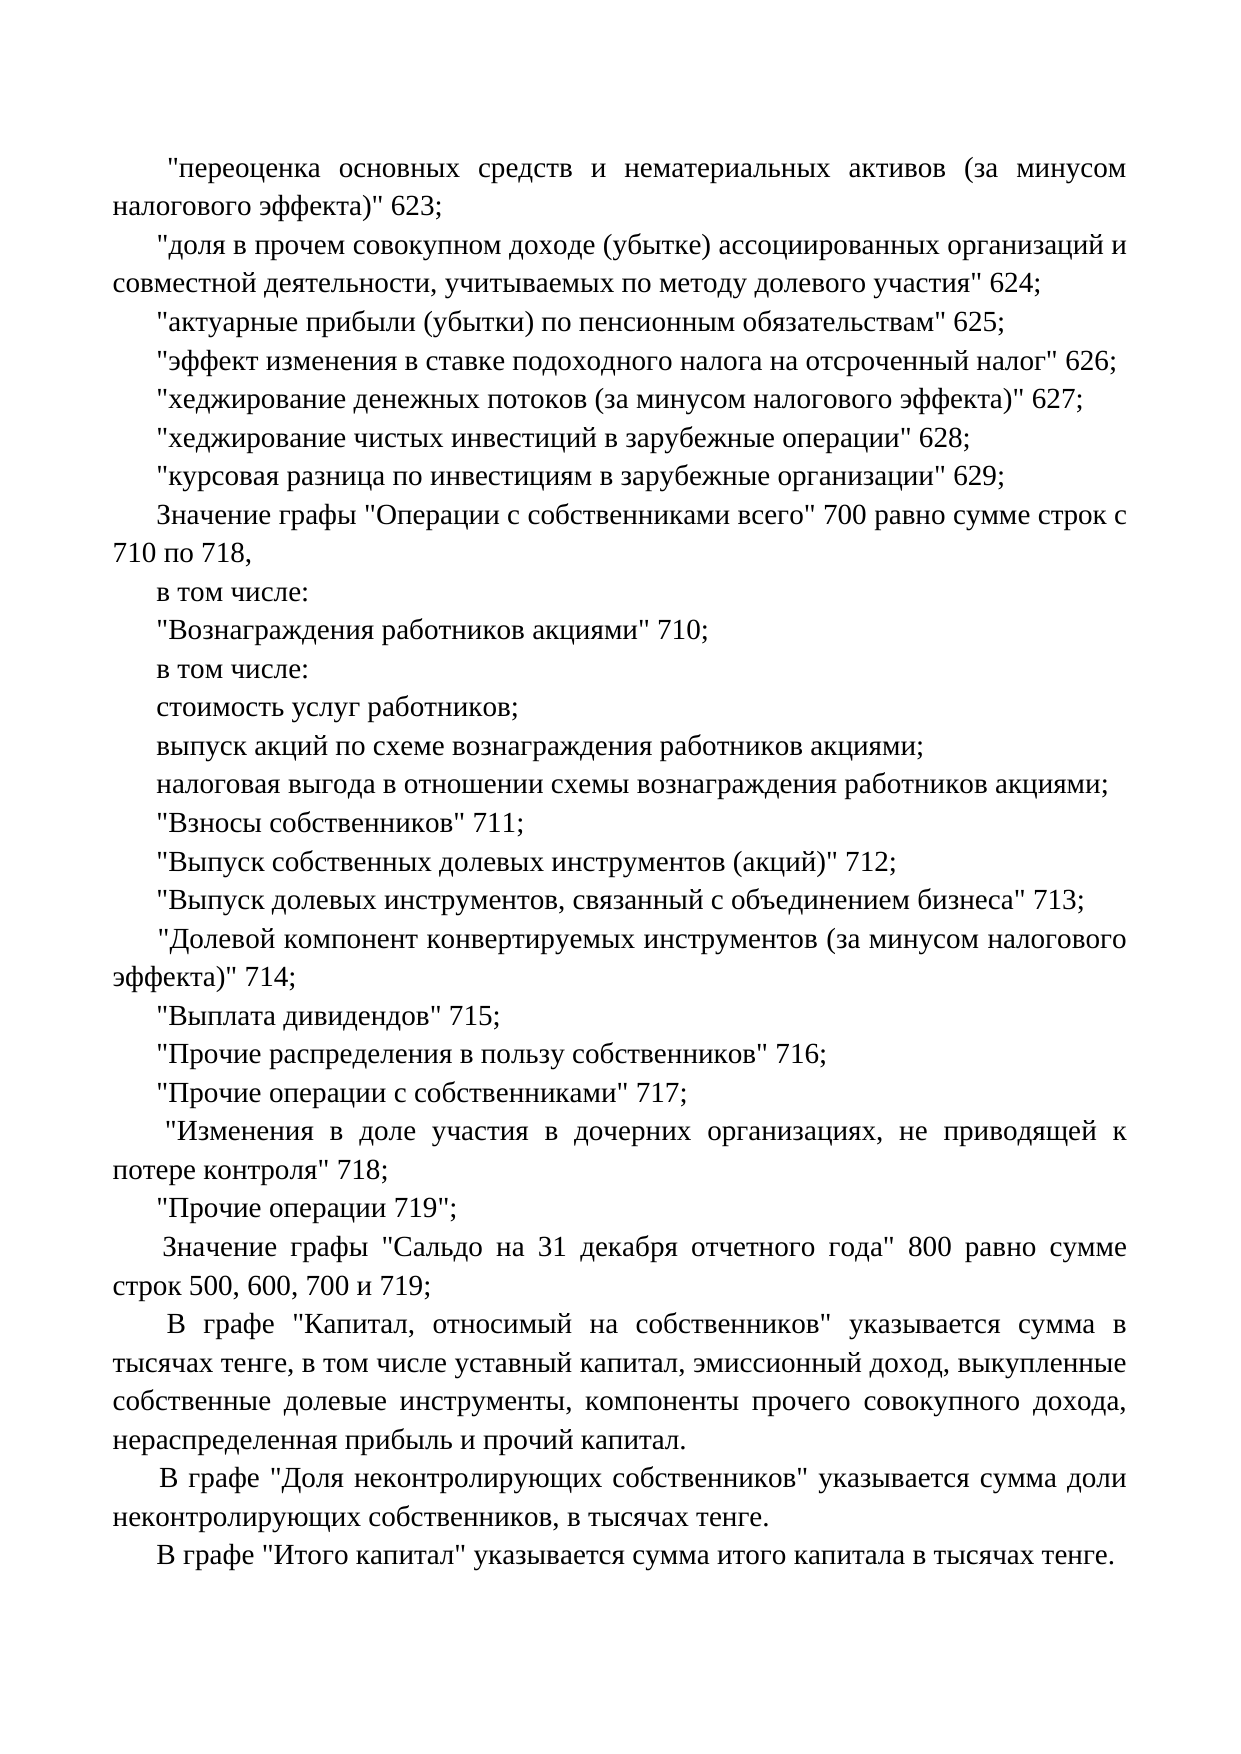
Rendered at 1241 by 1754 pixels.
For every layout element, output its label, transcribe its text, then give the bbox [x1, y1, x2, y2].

text "Прочие операции 719"; [112, 1191, 1128, 1224]
text "Прочие распределения в пользу собственников" 716; [112, 1036, 1128, 1070]
text "хеджирование денежных потоков (за минусом налогового эффекта)" 627; [112, 381, 1128, 415]
text В графе "Капитал, относимый на собственников" указывается сумма в тысячах тенге, в том числе уставный капитал, эмиссионный доход, выкупленные собственные долевые инструменты, компоненты прочего совокупного дохода, нераспределенная прибыль и прочий капитал. [112, 1306, 1128, 1455]
text "Вознаграждения работников акциями" 710; [112, 612, 1128, 646]
text В графе "Итого капитал" указывается сумма итого капитала в тысячах тенге. [112, 1537, 1128, 1571]
text "Изменения в доле участия в дочерних организациях, не приводящей к потере контроля" 718; [112, 1113, 1128, 1186]
text в том числе: [112, 574, 1128, 607]
text "Выпуск собственных долевых инструментов (акций)" 712; [112, 844, 1128, 877]
text Значение графы "Операции с собственниками всего" 700 равно сумме строк с 710 по 718, [112, 497, 1128, 569]
text "Долевой компонент конвертируемых инструментов (за минусом налогового эффекта)" 714; [112, 921, 1128, 993]
text налоговая выгода в отношении схемы вознаграждения работников акциями; [112, 767, 1128, 800]
text В графе "Доля неконтролирующих собственников" указывается сумма доли неконтролирующих собственников, в тысячах тенге. [112, 1460, 1128, 1532]
text "хеджирование чистых инвестиций в зарубежные операции" 628; [112, 420, 1128, 453]
text "Выпуск долевых инструментов, связанный с объединением бизнеса" 713; [112, 882, 1128, 916]
text выпуск акций по схеме вознаграждения работников акциями; [112, 728, 1128, 762]
text "переоценка основных средств и нематериальных активов (за минусом налогового эффекта)" 623; [112, 150, 1128, 222]
text "эффект изменения в ставке подоходного налога на отсроченный налог" 626; [112, 343, 1128, 376]
text Значение графы "Сальдо на 31 декабря отчетного года" 800 равно сумме строк 500, 600, 700 и 719; [112, 1229, 1128, 1301]
text в том числе: [112, 651, 1128, 684]
text "курсовая разница по инвестициям в зарубежные организации" 629; [112, 458, 1128, 492]
text "Взносы собственников" 711; [112, 805, 1128, 839]
text "актуарные прибыли (убытки) по пенсионным обязательствам" 625; [112, 304, 1128, 338]
text "Прочие операции с собственниками" 717; [112, 1075, 1128, 1108]
text "Выплата дивидендов" 715; [112, 998, 1128, 1031]
text стоимость услуг работников; [112, 689, 1128, 723]
text "доля в прочем совокупном доходе (убытке) ассоциированных организаций и совместной деятельности, учитываемых по методу долевого участия" 624; [112, 227, 1128, 299]
